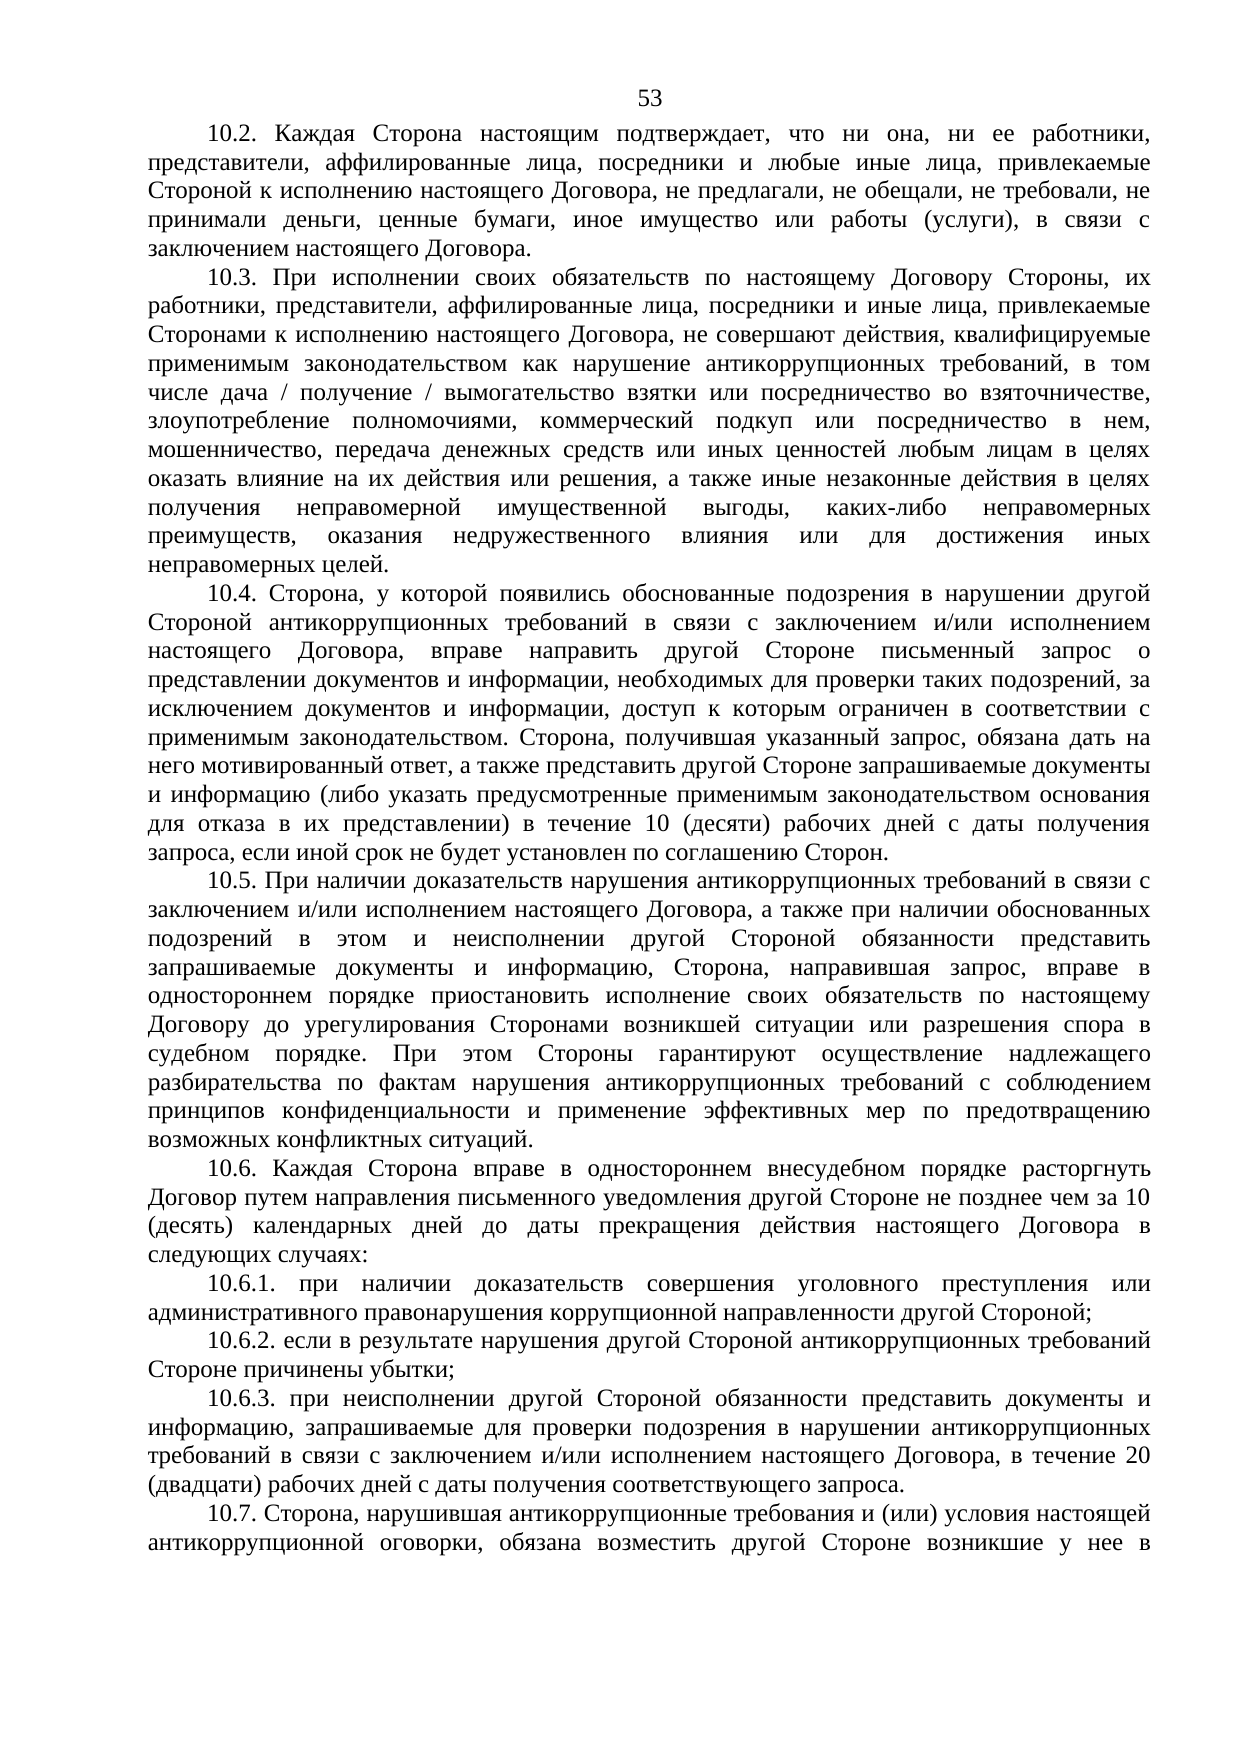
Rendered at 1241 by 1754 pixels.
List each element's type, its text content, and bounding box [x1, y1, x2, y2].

text 10.6. Каждая Сторона вправе в одностороннем внесудебном порядке расторгнуть Договор путем направления письменного уведомления другой Стороне не позднее чем за 10 (десять) календарных дней до даты прекращения действия настоящего Договора в следующих случаях: [148, 1153, 1152, 1268]
text 10.6.3. при неисполнении другой Стороной обязанности представить документы и информацию, запрашиваемые для проверки подозрения в нарушении антикоррупционных требований в связи с заключением и/или исполнением настоящего Договора, в течение 20 (двадцати) рабочих дней с даты получения соответствующего запроса. [148, 1383, 1152, 1498]
text 10.2. Каждая Сторона настоящим подтверждает, что ни она, ни ее работники, представители, аффилированные лица, посредники и любые иные лица, привлекаемые Стороной к исполнению настоящего Договора, не предлагали, не обещали, не требовали, не принимали деньги, ценные бумаги, иное имущество или работы (услуги), в связи с заключением настоящего Договора. [148, 118, 1152, 262]
text 10.3. При исполнении своих обязательств по настоящему Договору Стороны, их работники, представители, аффилированные лица, посредники и иные лица, привлекаемые Сторонами к исполнению настоящего Договора, не совершают действия, квалифицируемые применимым законодательством как нарушение антикоррупционных требований, в том числе дача / получение / вымогательство взятки или посредничество во взяточничестве, злоупотребление полномочиями, коммерческий подкуп или посредничество в нем, мошенничество, передача денежных средств или иных ценностей любым лицам в целях оказать влияние на их действия или решения, а также иные незаконные действия в целях получения неправомерной имущественной выгоды, каких-либо неправомерных преимуществ, оказания недружественного влияния или для достижения иных неправомерных целей. [148, 262, 1152, 578]
text 10.4. Сторона, у которой появились обоснованные подозрения в нарушении другой Стороной антикоррупционных требований в связи с заключением и/или исполнением настоящего Договора, вправе направить другой Стороне письменный запрос о представлении документов и информации, необходимых для проверки таких подозрений, за исключением документов и информации, доступ к которым ограничен в соответствии с применимым законодательством. Сторона, получившая указанный запрос, обязана дать на него мотивированный ответ, а также представить другой Стороне запрашиваемые документы и информацию (либо указать предусмотренные применимым законодательством основания для отказа в их представлении) в течение 10 (десяти) рабочих дней с даты получения запроса, если иной срок не будет установлен по соглашению Сторон. [148, 578, 1152, 866]
text 10.6.2. если в результате нарушения другой Стороной антикоррупционных требований Стороне причинены убытки; [148, 1326, 1152, 1383]
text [148, 1498, 1152, 1556]
text 10.6.1. при наличии доказательств совершения уголовного преступления или административного правонарушения коррупционной направленности другой Стороной; [148, 1268, 1152, 1326]
text 10.5. При наличии доказательств нарушения антикоррупционных требований в связи с заключением и/или исполнением настоящего Договора, а также при наличии обоснованных подозрений в этом и неисполнении другой Стороной обязанности представить запрашиваемые документы и информацию, Сторона, направившая запрос, вправе в одностороннем порядке приостановить исполнение своих обязательств по настоящему Договору до урегулирования Сторонами возникшей ситуации или разрешения спора в судебном порядке. При этом Стороны гарантируют осуществление надлежащего разбирательства по фактам нарушения антикоррупционных требований с соблюдением принципов конфиденциальности и применение эффективных мер по предотвращению возможных конфликтных ситуаций. [148, 866, 1152, 1153]
